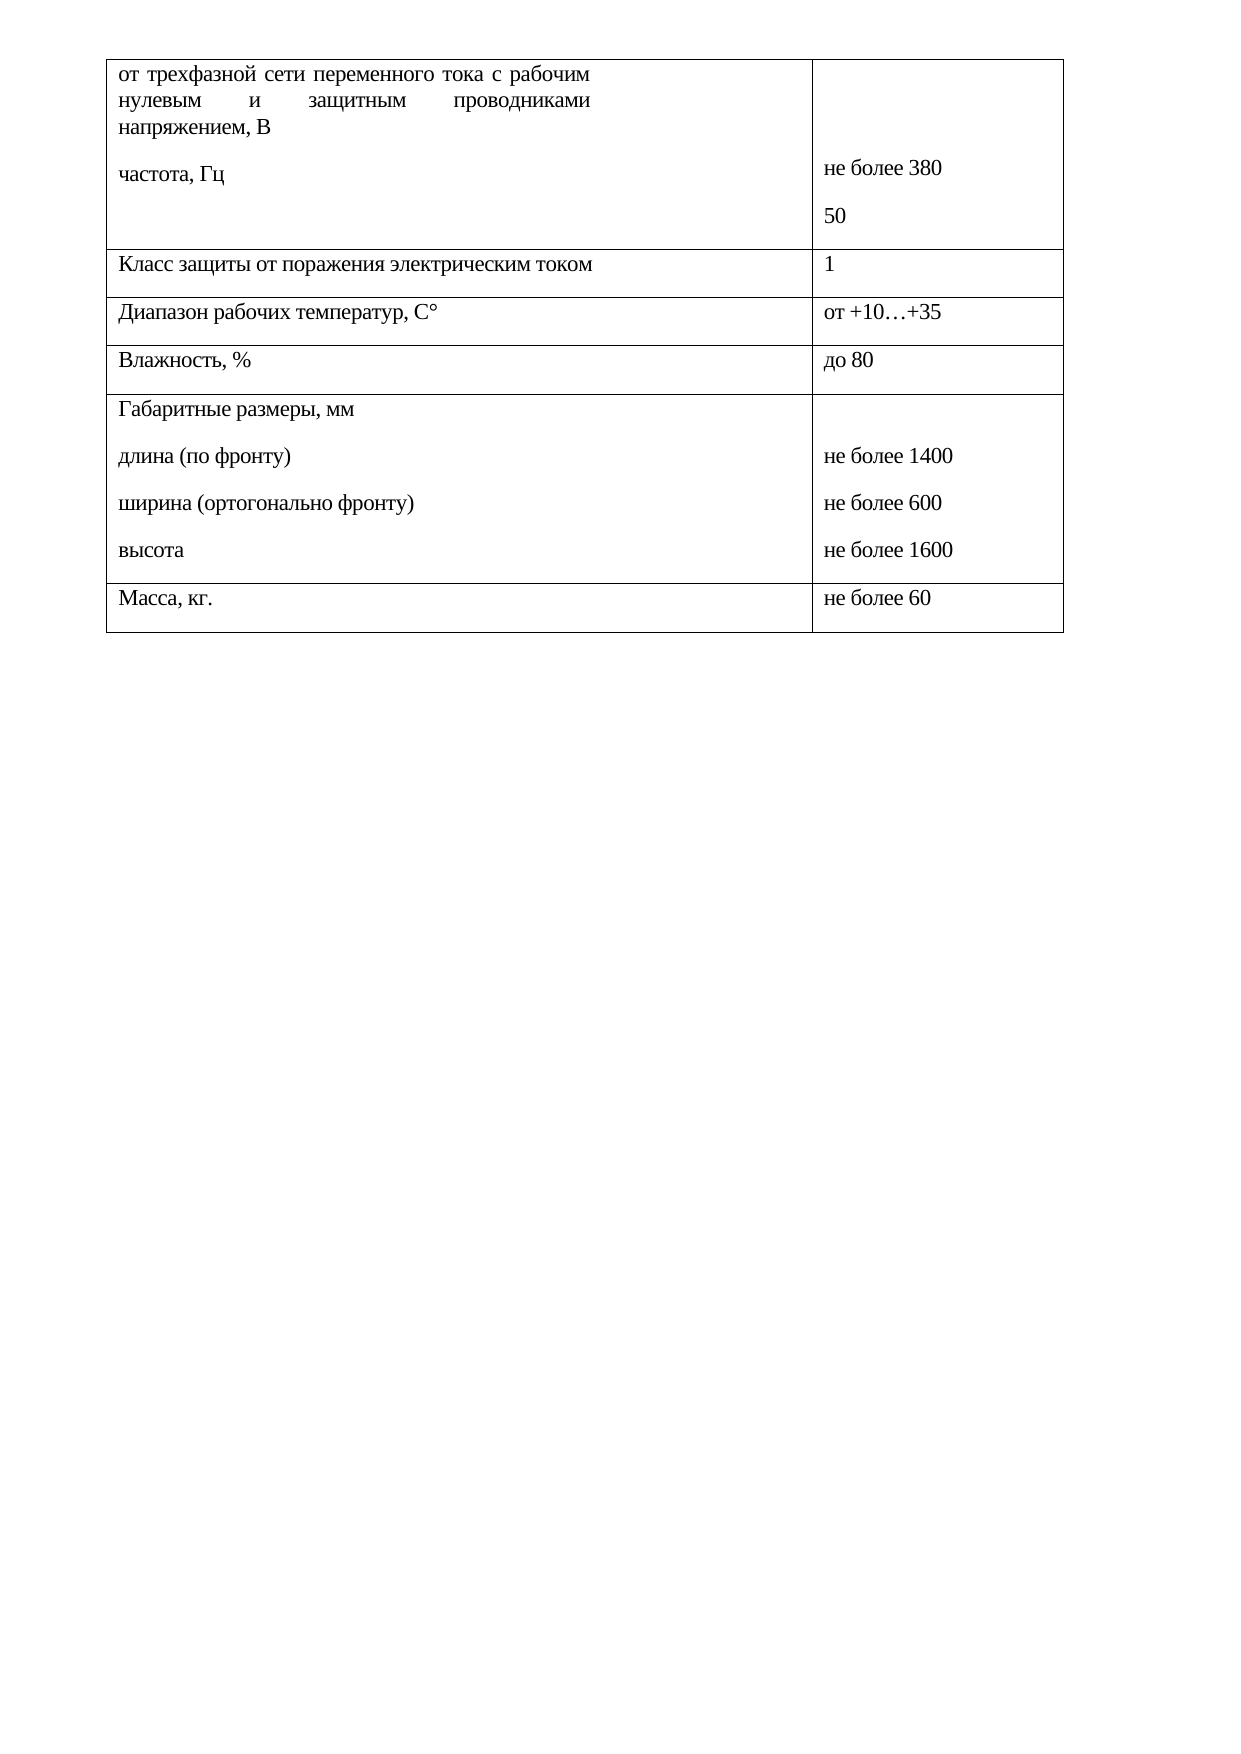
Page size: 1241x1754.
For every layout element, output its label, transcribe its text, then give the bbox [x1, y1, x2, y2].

table_cell не более 380 50 [813, 60, 1063, 249]
table_cell Диапазон рабочих температур, С° [107, 298, 812, 345]
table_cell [107, 60, 812, 249]
table_cell Габаритные размеры, мм длина (по фронту) ширина (ортогонально фронту) высота [107, 395, 812, 583]
table_cell Влажность, % [107, 346, 812, 393]
table_cell от +10…+35 [813, 298, 1063, 345]
table_cell не более 1400 не более 600 не более 1600 [813, 395, 1063, 583]
table_cell Класс защиты от поражения электрическим током [107, 250, 812, 297]
table_cell 1 [813, 250, 1063, 297]
table_cell Масса, кг. [107, 584, 812, 632]
table_cell до 80 [813, 346, 1063, 393]
table_cell не более 60 [813, 584, 1063, 632]
